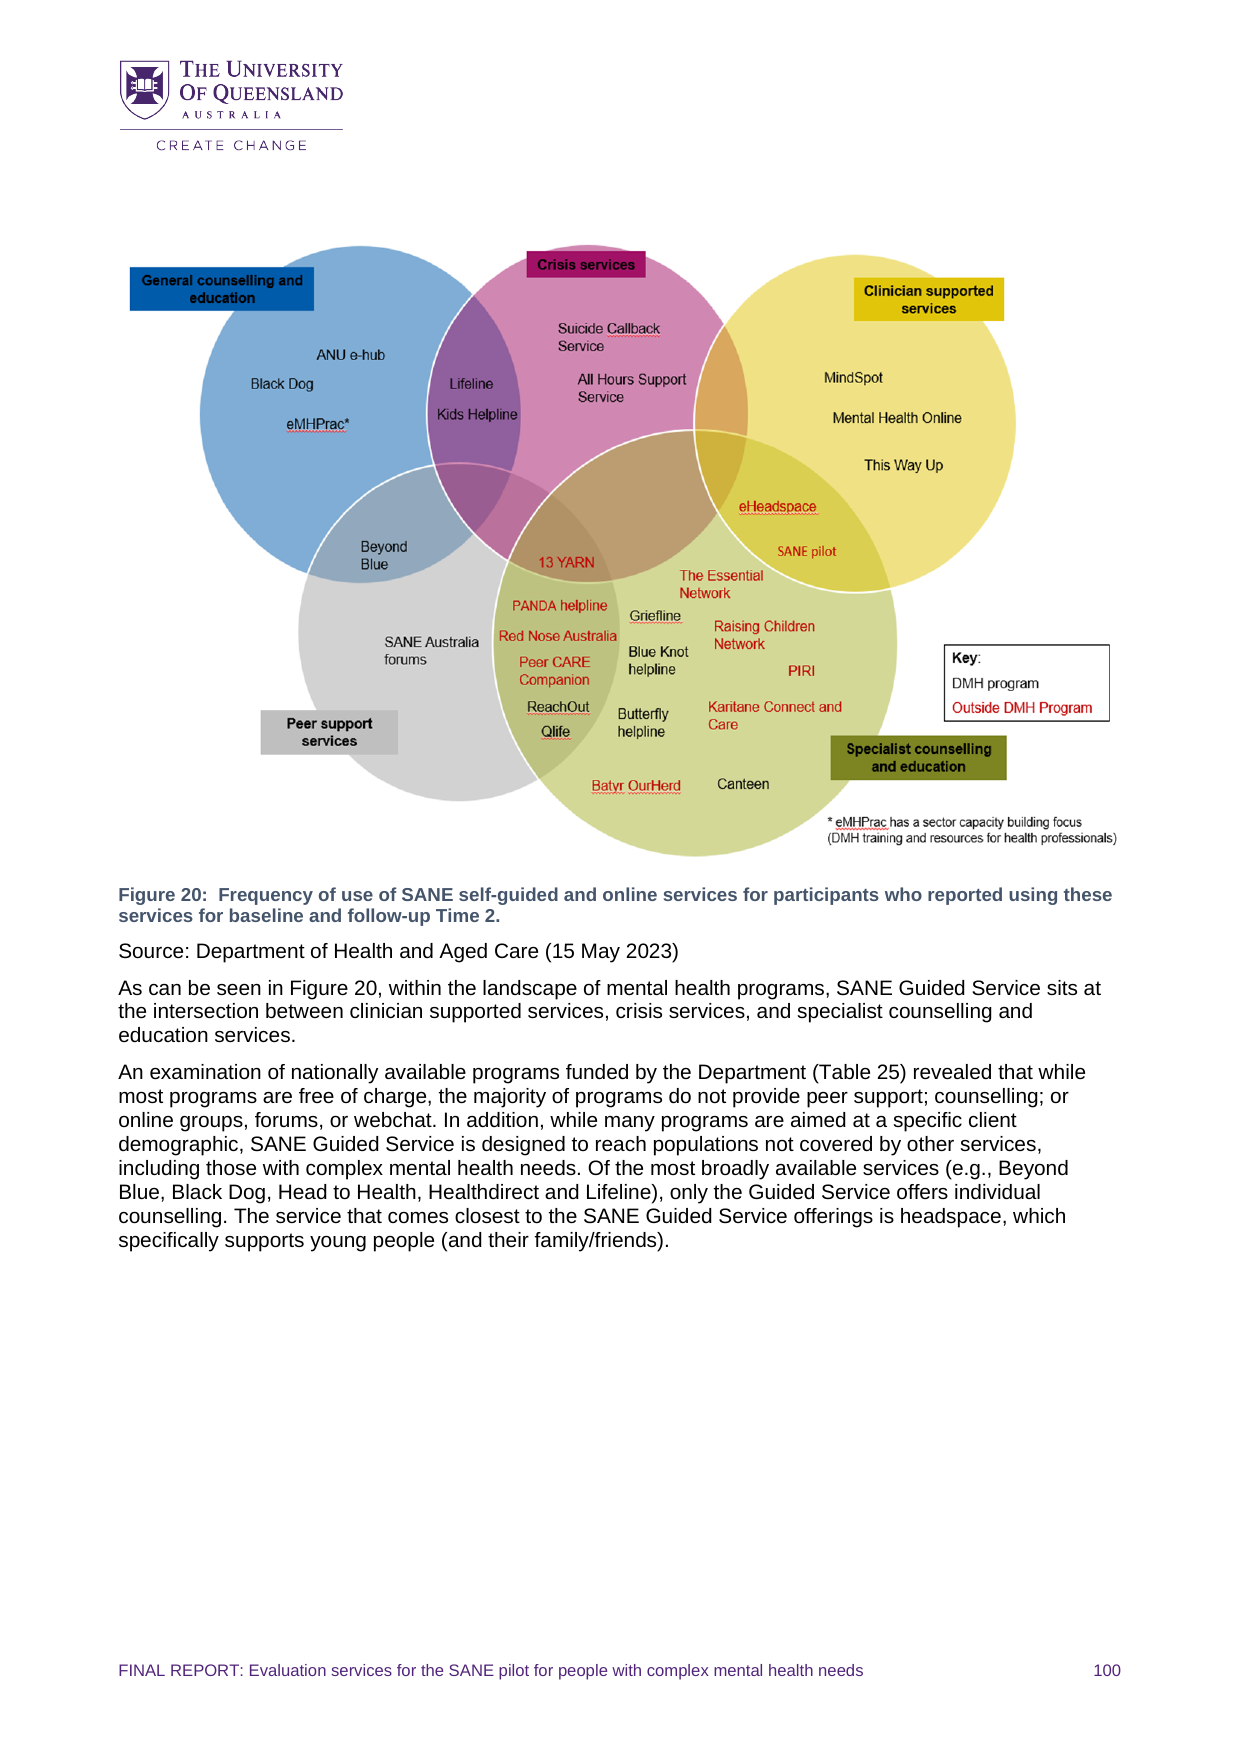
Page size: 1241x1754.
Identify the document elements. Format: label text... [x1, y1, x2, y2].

picture [118, 59, 345, 153]
text An examination of nationally available programs funded by the Department (Table 25) revealed that while most programs are free of charge, the majority of programs do not provide peer support; counselling; or online groups, forums, or webchat. In addition, while many programs are aimed at a specific client demographic, SANE Guided Service is designed to reach populations not covered by other services, including those with complex mental health needs. Of the most broadly available services (e.g., Beyond Blue, Black Dog, Head to Health, Healthdirect and Lifeline), only the Guided Service offers individual counselling. The service that comes closest to the SANE Guided Service offerings is headspace, which specifically supports young people (and their family/friends). [118, 1060, 1122, 1251]
picture [118, 236, 1127, 863]
text Source: Department of Health and Aged Care (15 May 2023) [118, 939, 1122, 963]
text As can be seen in Figure 20, within the landscape of mental health programs, SANE Guided Service sits at the intersection between clinician supported services, crisis services, and specialist counselling and education services. [118, 975, 1122, 1047]
